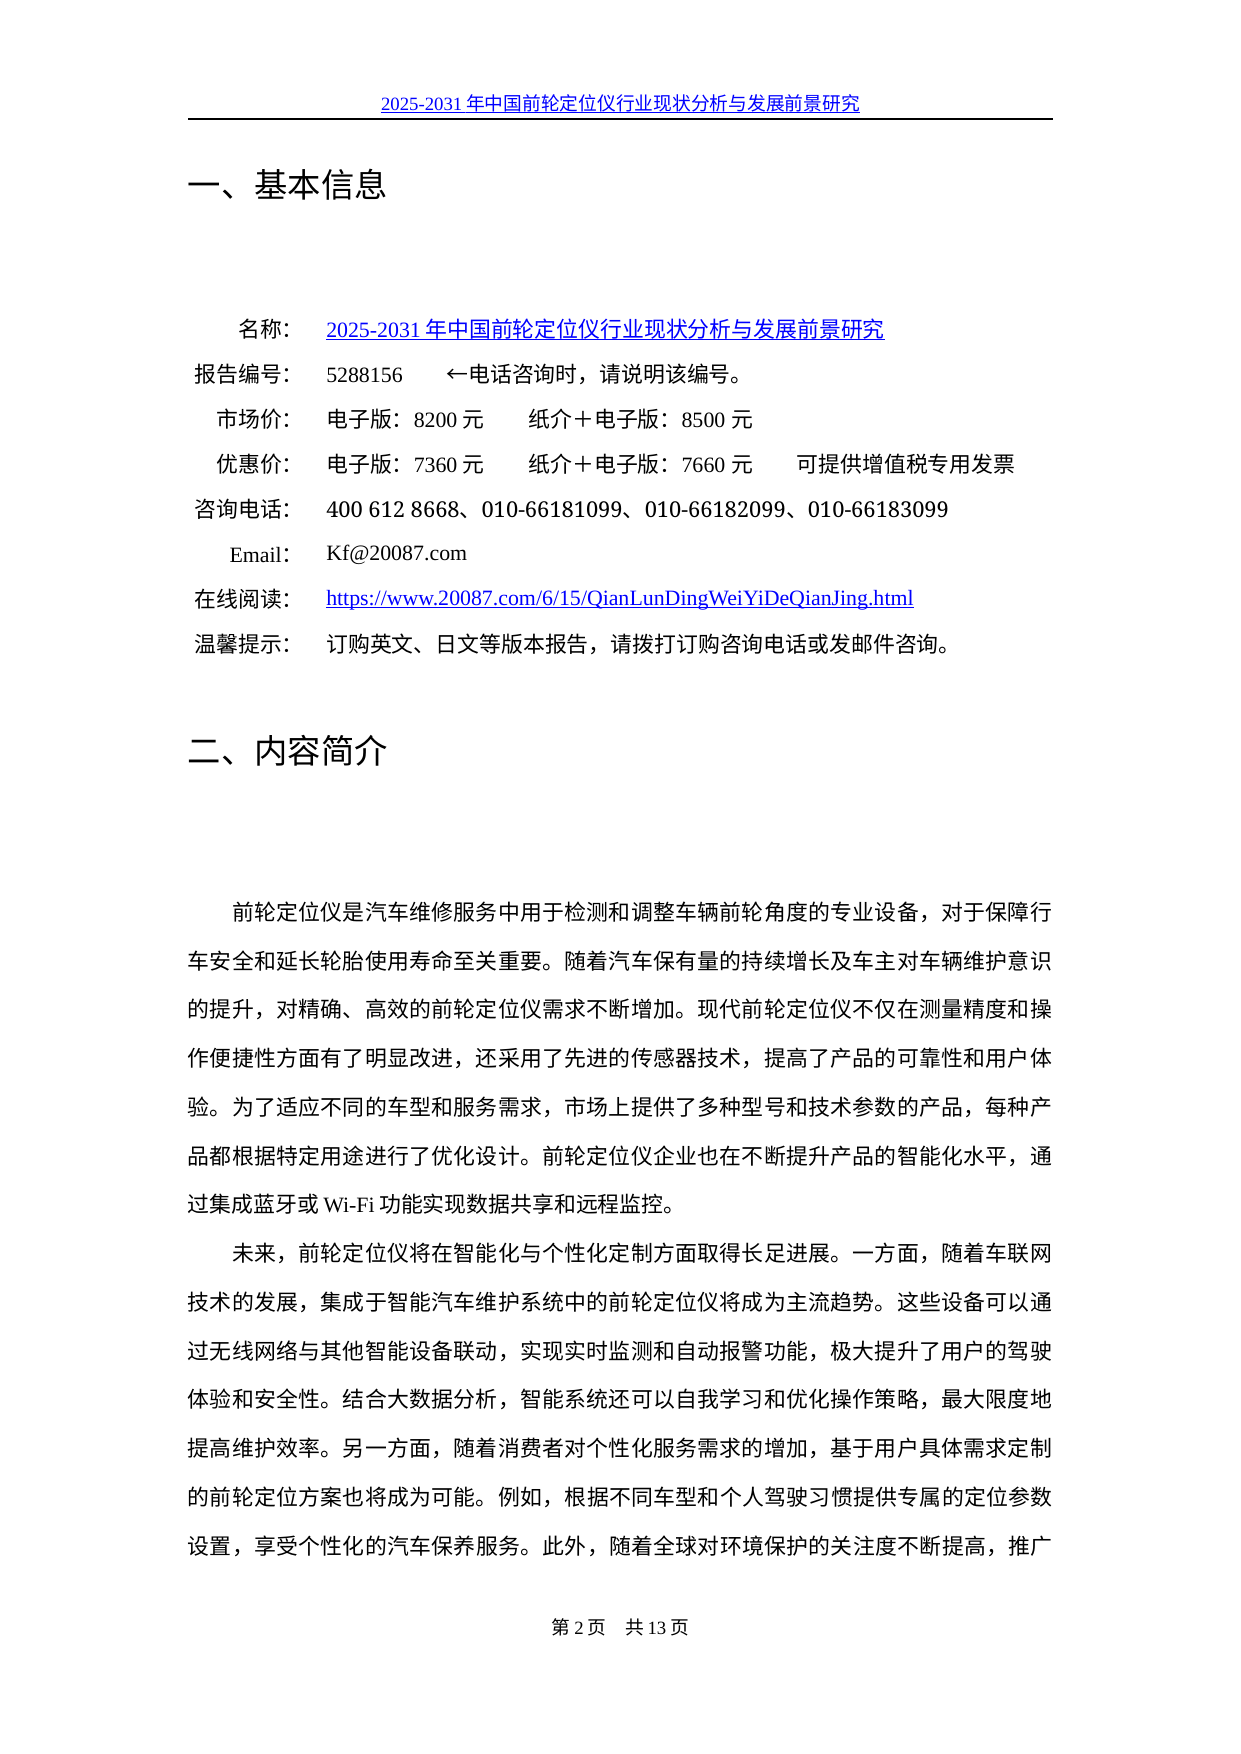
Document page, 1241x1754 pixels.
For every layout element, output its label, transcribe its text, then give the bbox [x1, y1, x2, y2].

table_cell 在线阅读： [167, 582, 315, 627]
table_header 名称： [167, 312, 315, 357]
table_cell 报告编号： [167, 357, 315, 402]
table_header 2025-2031年中国前轮定位仪行业现状分析与发展前景研究 [315, 312, 1073, 357]
title 二、内容简介 [187, 717, 1053, 782]
table_cell 温馨提示： [167, 627, 315, 672]
table_cell 优惠价： [167, 447, 315, 492]
table_cell 市场价： [167, 402, 315, 447]
table_cell 电子版：7360 元 纸介＋电子版：7660 元 可提供增值税专用发票 [315, 447, 1073, 492]
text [187, 894, 1053, 1561]
table_cell [315, 582, 1073, 627]
table_cell Kf@20087.com [315, 537, 1073, 582]
table_cell 咨询电话： [167, 492, 315, 537]
table_cell Email： [167, 537, 315, 582]
title 一、基本信息 [187, 150, 1053, 215]
table_cell 订购英文、日文等版本报告，请拨打订购咨询电话或发邮件咨询。 [315, 627, 1073, 672]
table_cell 400 612 8668、010-66181099、010-66182099、010-66183099 [315, 492, 1073, 537]
table_cell 5288156 ←电话咨询时，请说明该编号。 [315, 357, 1073, 402]
table_cell 电子版：8200 元 纸介＋电子版：8500 元 [315, 402, 1073, 447]
